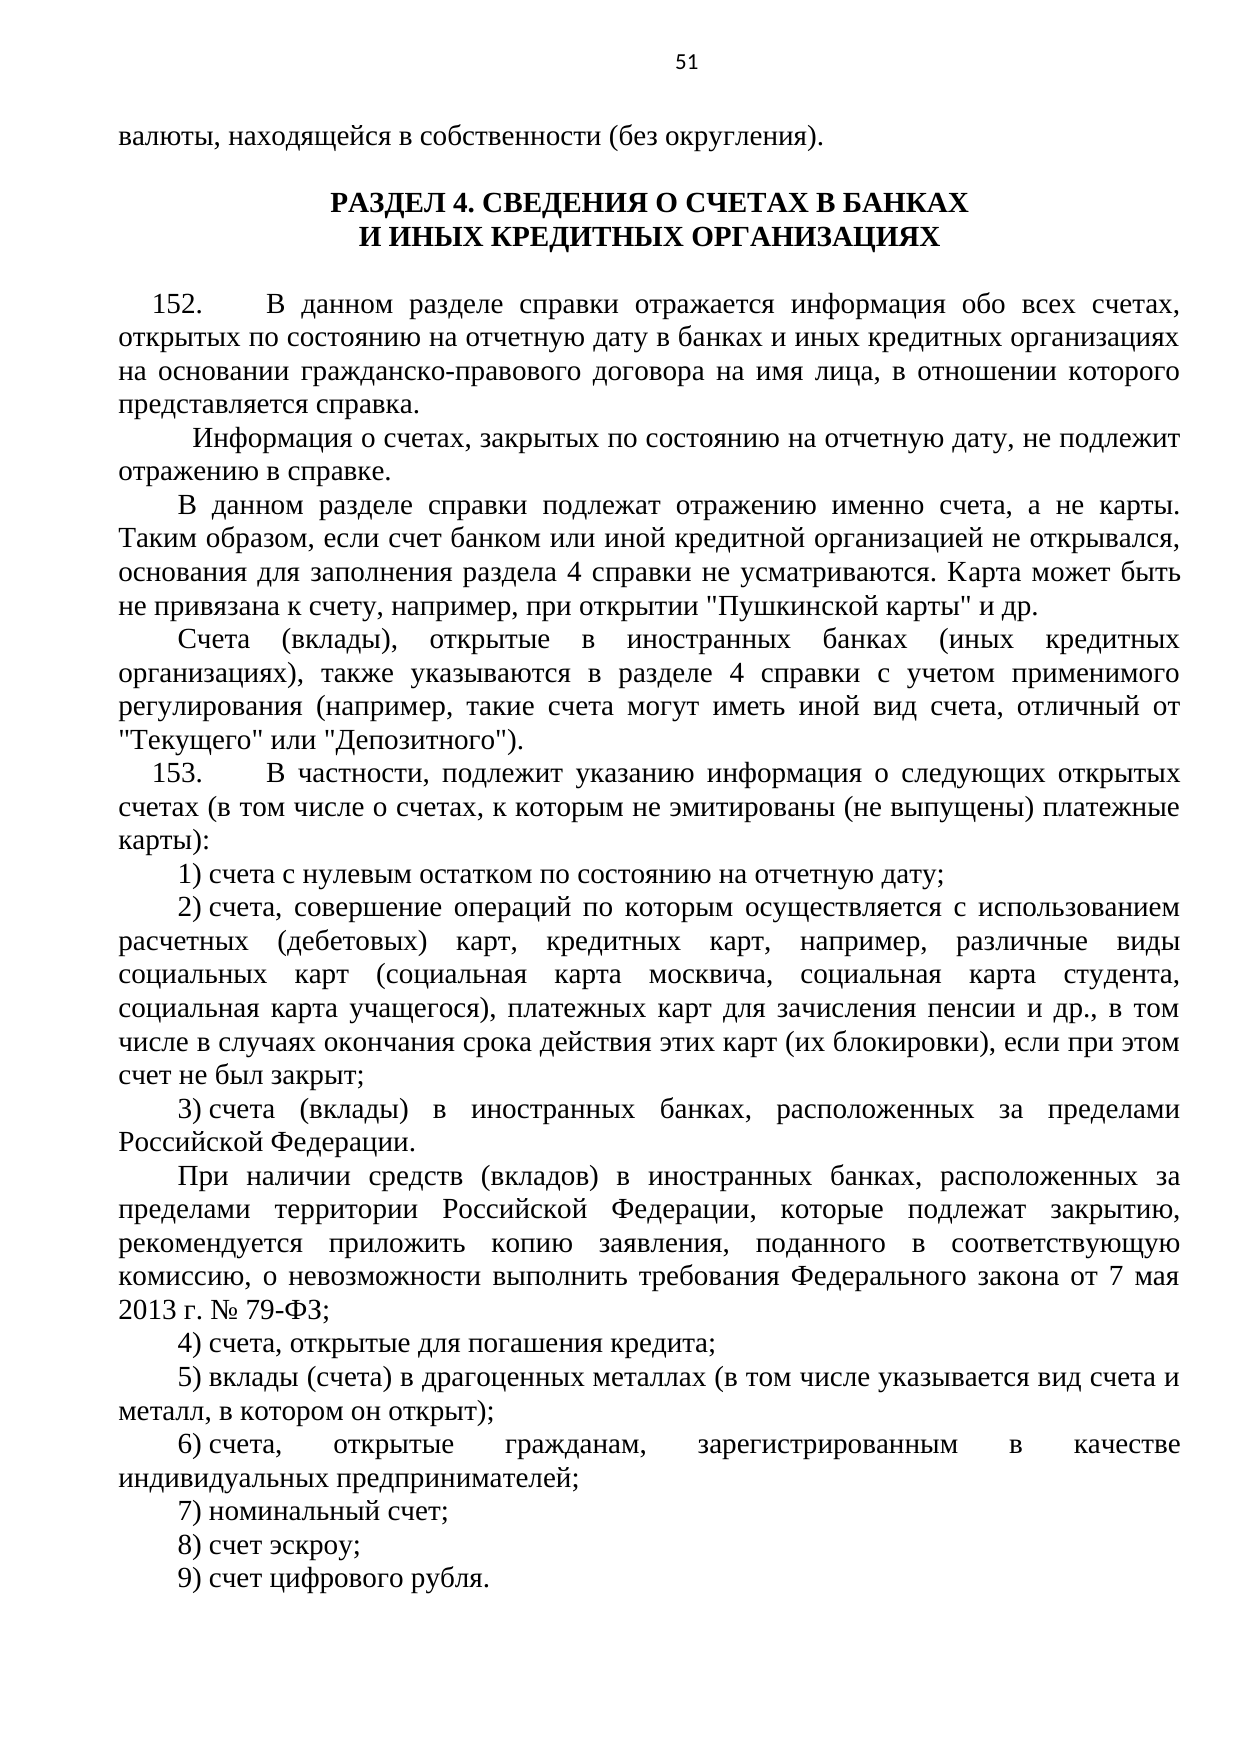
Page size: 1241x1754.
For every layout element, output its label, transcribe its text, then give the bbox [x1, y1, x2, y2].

list В частности, подлежит указанию информация о следующих открытых счетах (в том числе о счетах, к которым не эмитированы (не выпущены) платежные карты): [118, 755, 1181, 856]
text И ИНЫХ КРЕДИТНЫХ ОРГАНИЗАЦИЯХ [118, 219, 1181, 252]
list 1) счета с нулевым остатком по состоянию на отчетную дату; [118, 856, 1181, 889]
list 9) счет цифрового рубля. [118, 1560, 1181, 1594]
list 6) счета, открытые гражданам, зарегистрированным в качестве индивидуальных предпринимателей; [118, 1426, 1181, 1493]
text Информация о счетах, закрытых по состоянию на отчетную дату, не подлежит отражению в справке. [118, 420, 1181, 487]
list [118, 118, 1181, 152]
text При наличии средств (вкладов) в иностранных банках, расположенных за пределами территории Российской Федерации, которые подлежат закрытию, рекомендуется приложить копию заявления, поданного в соответствующую комиссию, о невозможности выполнить требования Федерального закона от 7 мая 2013 г. № 79-ФЗ; [118, 1158, 1181, 1326]
list 4) счета, открытые для погашения кредита; [118, 1326, 1181, 1359]
text РАЗДЕЛ 4. СВЕДЕНИЯ О СЧЕТАХ В БАНКАХ [118, 185, 1181, 219]
list В данном разделе справки подлежат отражению именно счета, а не карты. Таким образом, если счет банком или иной кредитной организацией не открывался, основания для заполнения раздела 4 справки не усматриваются. Карта может быть не привязана к счету, например, при открытии "Пушкинской карты" и др. [118, 487, 1181, 621]
list 3) счета (вклады) в иностранных банках, расположенных за пределами Российской Федерации. [118, 1091, 1181, 1158]
list 8) счет эскроу; [118, 1527, 1181, 1560]
list Счета (вклады), открытые в иностранных банках (иных кредитных организациях), также указываются в разделе 4 справки с учетом применимого регулирования (например, такие счета могут иметь иной вид счета, отличный от "Текущего" или "Депозитного"). [118, 621, 1181, 755]
list 5) вклады (счета) в драгоценных металлах (в том числе указывается вид счета и металл, в котором он открыт); [118, 1359, 1181, 1426]
list 2) счета, совершение операций по которым осуществляется с использованием расчетных (дебетовых) карт, кредитных карт, например, различные виды социальных карт (социальная карта москвича, социальная карта студента, социальная карта учащегося), платежных карт для зачисления пенсии и др., в том числе в случаях окончания срока действия этих карт (их блокировки), если при этом счет не был закрыт; [118, 889, 1181, 1091]
list В данном разделе справки отражается информация обо всех счетах, открытых по состоянию на отчетную дату в банках и иных кредитных организациях на основании гражданско-правового договора на имя лица, в отношении которого представляется справка. [118, 286, 1181, 420]
list 7) номинальный счет; [118, 1493, 1181, 1527]
